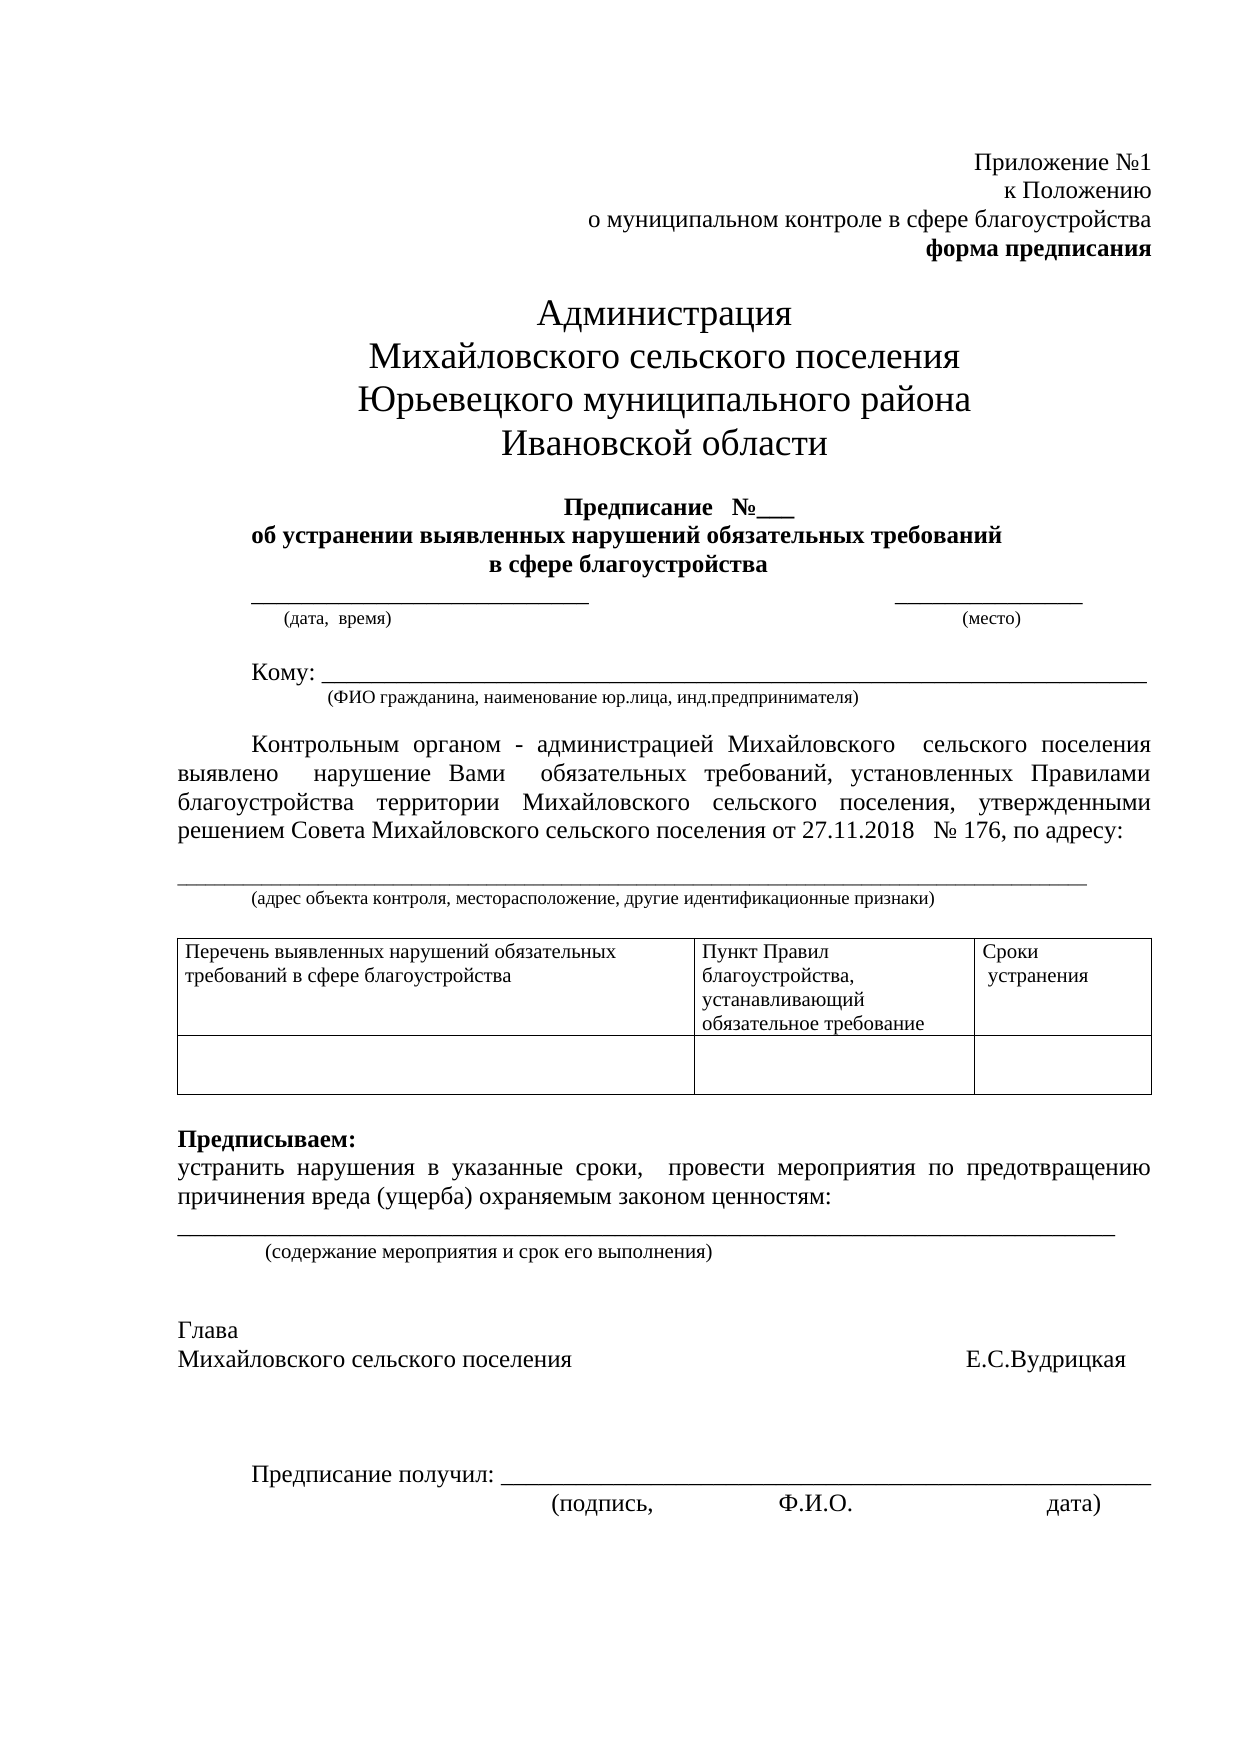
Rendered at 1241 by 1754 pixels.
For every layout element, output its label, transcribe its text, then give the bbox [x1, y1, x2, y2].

table_cell [975, 1036, 1151, 1094]
text к Положению [177, 176, 1152, 204]
table_header Перечень выявленных нарушений обязательных требований в сфере благоустройства [178, 939, 694, 1035]
text Глава [177, 1315, 1152, 1344]
text Администрация [177, 291, 1152, 334]
text Михайловского сельского поселения Е.С.Вудрицкая [177, 1344, 1152, 1373]
text (содержание мероприятия и срок его выполнения) [177, 1239, 1152, 1263]
text Ивановской области [177, 420, 1152, 463]
text Предписание получил: ____________________________________________________ [177, 1459, 1152, 1488]
text в сфере благоустройства [177, 549, 1152, 578]
text (адрес объекта контроля, месторасположение, другие идентификационные признаки) [177, 887, 1152, 909]
text Кому: __________________________________________________________________ [177, 657, 1152, 686]
text Юрьевецкого муниципального района [177, 377, 1152, 420]
table_header Сроки устранения [975, 939, 1151, 1035]
table_cell [695, 1036, 974, 1094]
text форма предписания [177, 233, 1152, 262]
text (подпись, Ф.И.О. дата) [177, 1488, 1152, 1516]
text о муниципальном контроле в сфере благоустройства [177, 204, 1152, 233]
text Приложение №1 [177, 147, 1152, 176]
text ___________________________________________________________________________ [177, 1210, 1152, 1239]
text _________________________________________________________________________________________________ [177, 866, 1152, 887]
text Контрольным органом - администрацией Михайловского сельского поселения выявлено нарушение Вами обязательных требований, установленных Правилами благоустройства территории Михайловского сельского поселения, утвержденными решением Совета Михайловского сельского поселения от 27.11.2018 № 176, по адресу: [177, 729, 1152, 844]
text устранить нарушения в указанные сроки, провести мероприятия по предотвращению причинения вреда (ущерба) охраняемым законом ценностям: [177, 1152, 1152, 1210]
text ___________________________ _______________ [177, 578, 1152, 607]
text об устранении выявленных нарушений обязательных требований [177, 521, 1152, 549]
text Предписание №___ [177, 492, 1152, 521]
text (ФИО гражданина, наименование юр.лица, инд.предпринимателя) [177, 686, 1152, 707]
table_header Пункт Правил благоустройства, устанавливающий обязательное требование [695, 939, 974, 1035]
text Предписываем: [177, 1124, 1152, 1152]
text (дата, время) (место) [177, 607, 1152, 628]
table_cell [178, 1036, 694, 1094]
text Михайловского сельского поселения [177, 334, 1152, 377]
